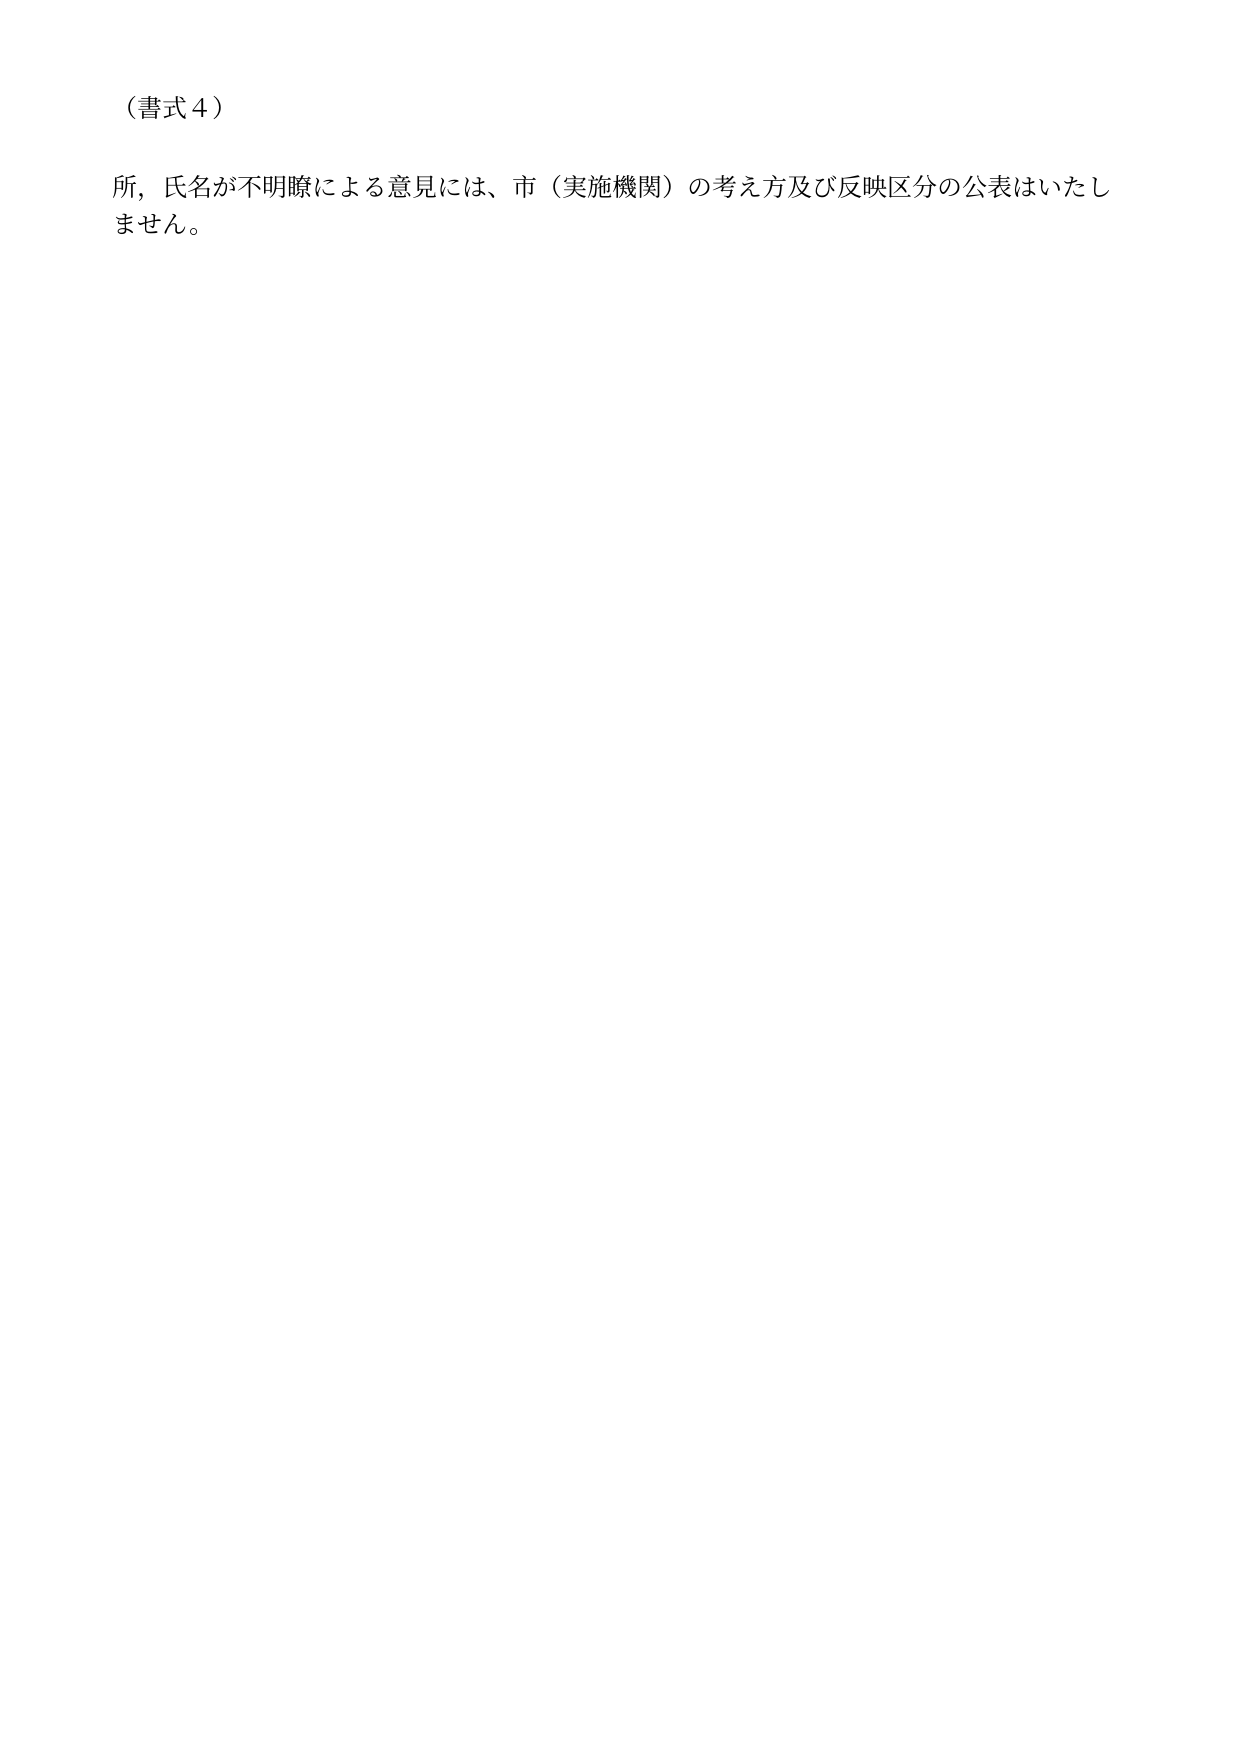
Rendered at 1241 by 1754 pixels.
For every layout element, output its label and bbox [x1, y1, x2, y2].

text [112, 167, 1128, 242]
